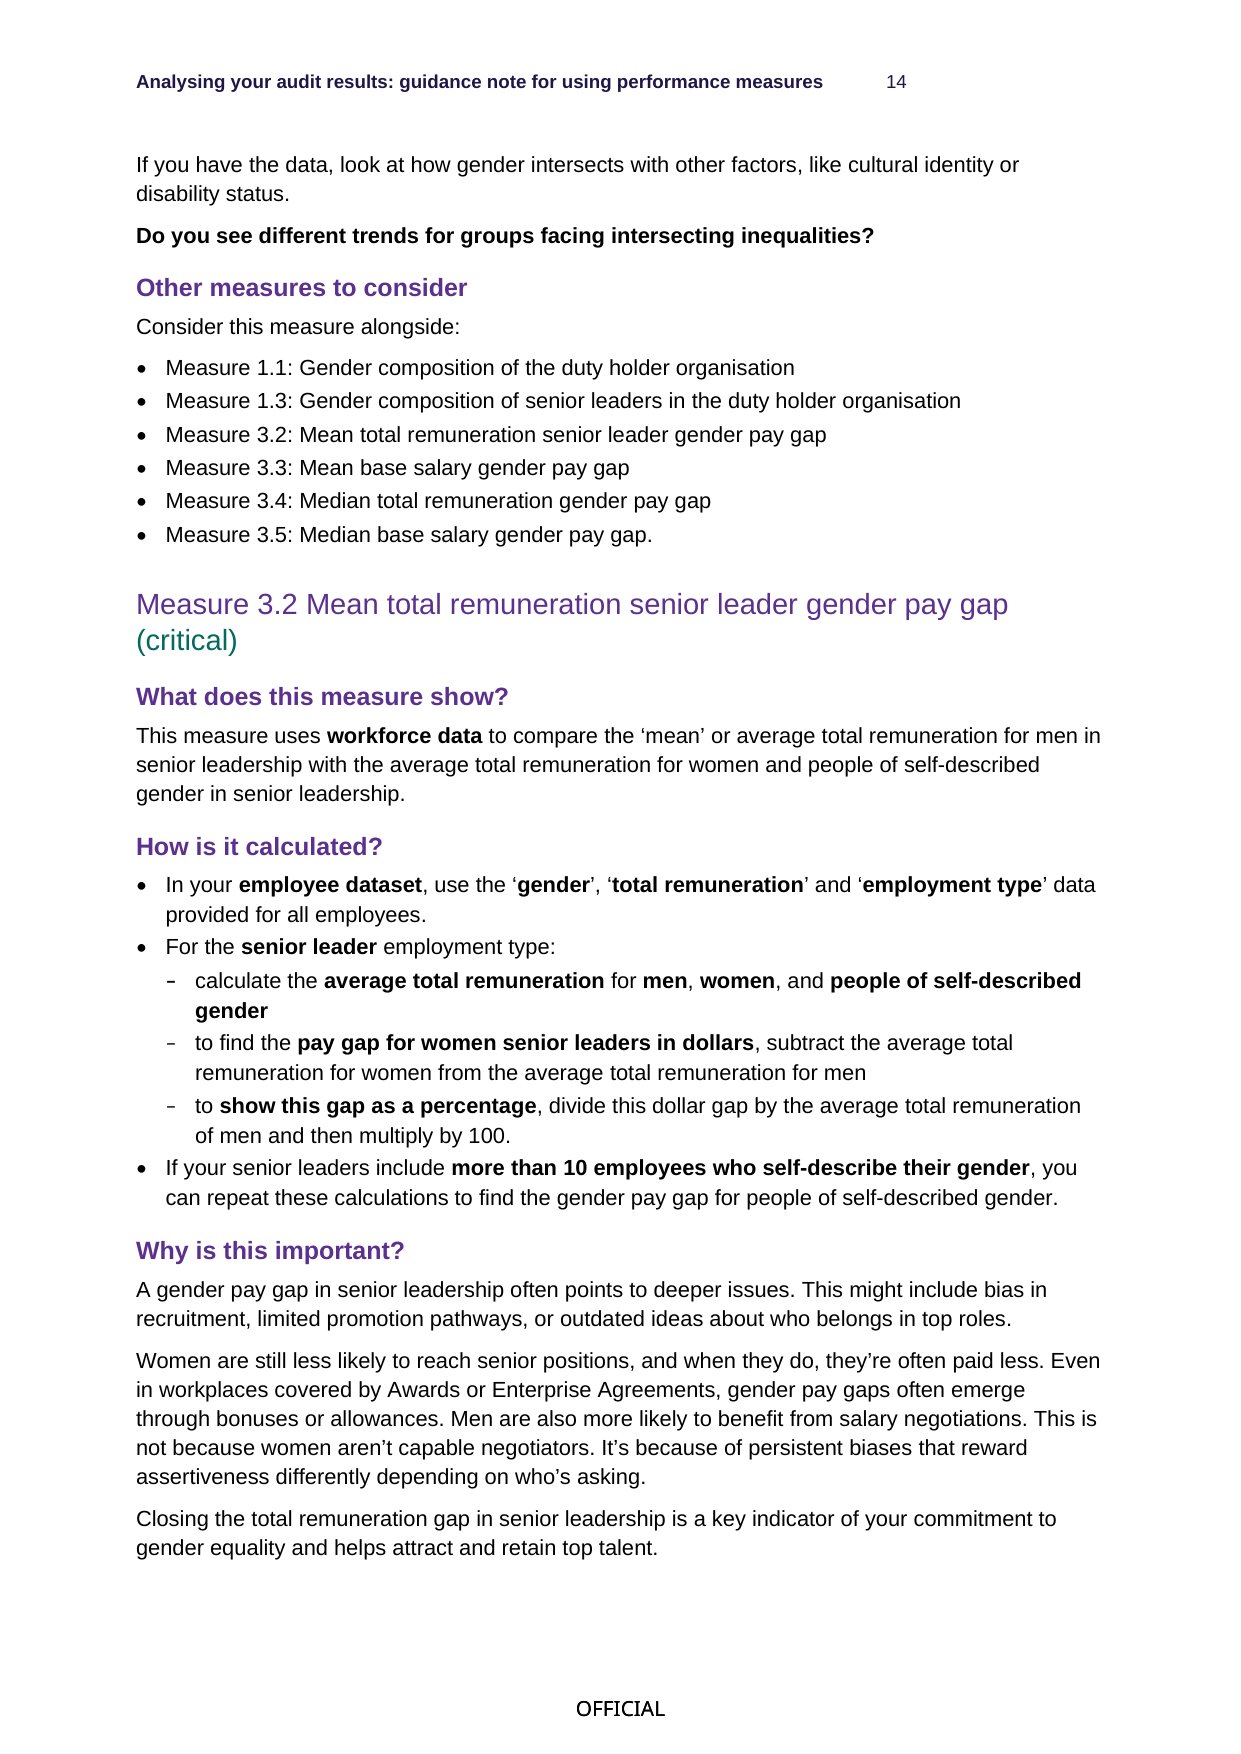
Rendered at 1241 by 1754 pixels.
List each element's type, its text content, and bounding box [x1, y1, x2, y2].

subtitle What does this measure show? [136, 681, 1104, 710]
subtitle How is it calculated? [136, 831, 1104, 860]
text to show this gap as a percentage, divide this dollar gap by the average total remuneration of men and then multiply by 100. [165, 1089, 1104, 1148]
text Measure 3.3: Mean base salary gender pay gap [136, 452, 1104, 481]
text Consider this measure alongside: [136, 310, 1104, 339]
subtitle Why is this important? [136, 1235, 1104, 1264]
text to find the pay gap for women senior leaders in dollars, subtract the average total remuneration for women from the average total remuneration for men [165, 1027, 1104, 1085]
text Do you see different trends for groups facing intersecting inequalities? [136, 218, 1104, 248]
text If your senior leaders include more than 10 employees who self-describe their gender, you can repeat these calculations to find the gender pay gap for people of self-described gender. [136, 1152, 1104, 1210]
text If you have the data, look at how gender intersects with other factors, like cultural identity or disability status. [136, 148, 1104, 206]
text Measure 1.1: Gender composition of the duty holder organisation [136, 352, 1104, 381]
text Measure 3.5: Median base salary gender pay gap. [136, 518, 1104, 548]
text Women are still less likely to reach senior positions, and when they do, they’re often paid less. Even in workplaces covered by Awards or Enterprise Agreements, gender pay gaps often emerge through bonuses or allowances. Men are also more likely to benefit from salary negotiations. This is not because women aren’t capable negotiators. It’s because of persistent biases that reward assertiveness differently depending on who’s asking. [136, 1343, 1104, 1489]
text In your employee dataset, use the ‘gender’, ‘total remuneration’ and ‘employment type’ data provided for all employees. [136, 868, 1104, 927]
text For the senior leader employment type: [136, 931, 1104, 960]
text A gender pay gap in senior leadership often points to deeper issues. This might include bias in recruitment, limited promotion pathways, or outdated ideas about who belongs in top roles. [136, 1273, 1104, 1331]
text Measure 3.2: Mean total remuneration senior leader gender pay gap [136, 418, 1104, 448]
text calculate the average total remuneration for men, women, and people of self-described gender [165, 964, 1104, 1023]
text Measure 3.4: Median total remuneration gender pay gap [136, 485, 1104, 514]
subtitle Measure 3.2 Mean total remuneration senior leader gender pay gap (critical) [136, 585, 1104, 656]
text This measure uses workforce data to compare the ‘mean’ or average total remuneration for men in senior leadership with the average total remuneration for women and people of self-described gender in senior leadership. [136, 718, 1104, 806]
subtitle Other measures to consider [136, 273, 1104, 302]
text Measure 1.3: Gender composition of senior leaders in the duty holder organisation [136, 385, 1104, 414]
text Closing the total remuneration gap in senior leadership is a key indicator of your commitment to gender equality and helps attract and retain top talent. [136, 1502, 1104, 1560]
